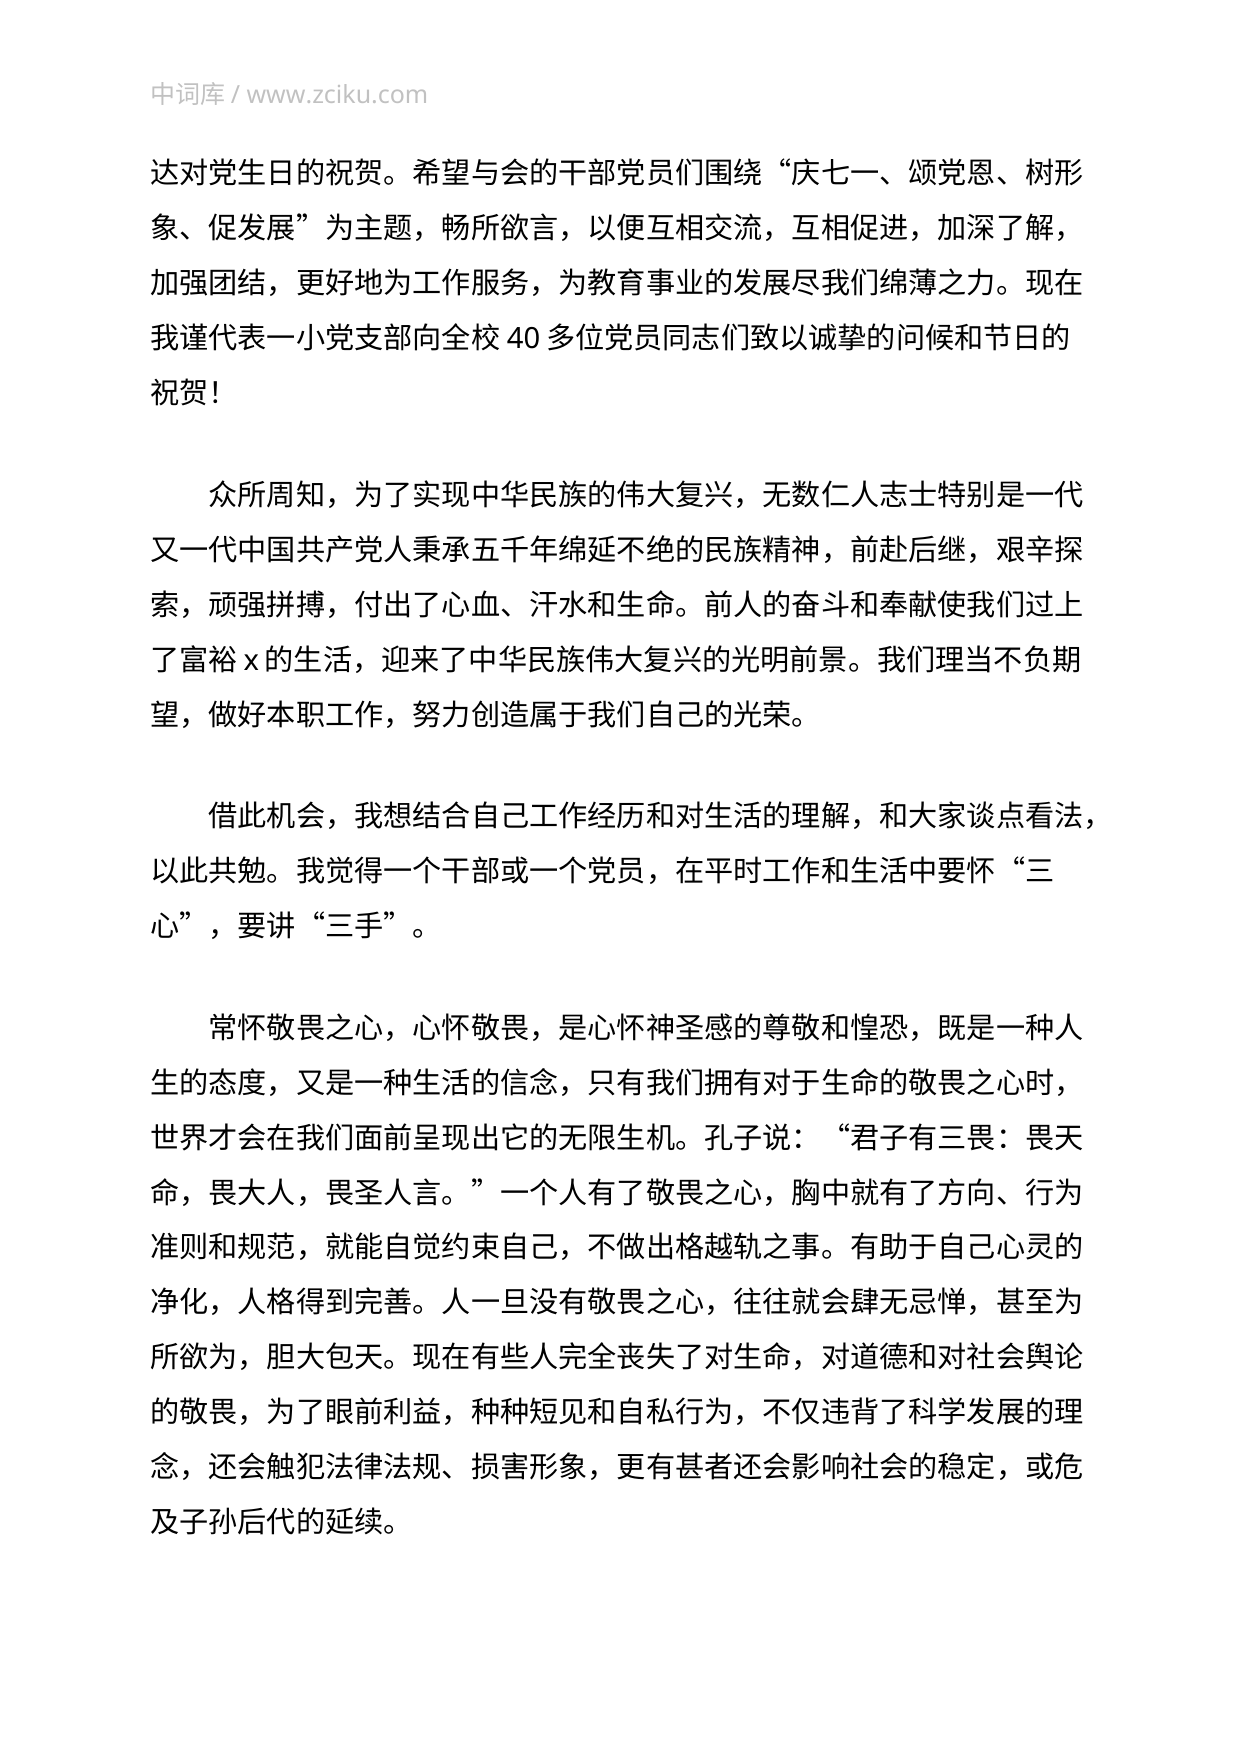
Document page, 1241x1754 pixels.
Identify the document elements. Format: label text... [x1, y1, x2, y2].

text 借此机会，我想结合自己工作经历和对生活的理解，和大家谈点看法，以此共勉。我觉得一个干部或一个党员，在平时工作和生活中要怀“三心”，要讲“三手”。 [150, 793, 1090, 945]
text 众所周知，为了实现中华民族的伟大复兴，无数仁人志士特别是一代又一代中国共产党人秉承五千年绵延不绝的民族精神，前赴后继，艰辛探索，顽强拼搏，付出了心血、汗水和生命。前人的奋斗和奉献使我们过上了富裕x的生活，迎来了中华民族伟大复兴的光明前景。我们理当不负期望，做好本职工作，努力创造属于我们自己的光荣。 [150, 471, 1090, 733]
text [150, 150, 1090, 412]
text 常怀敬畏之心，心怀敬畏，是心怀神圣感的尊敬和惶恐，既是一种人生的态度，又是一种生活的信念，只有我们拥有对于生命的敬畏之心时，世界才会在我们面前呈现出它的无限生机。孔子说：“君子有三畏：畏天命，畏大人，畏圣人言。”一个人有了敬畏之心，胸中就有了方向、行为准则和规范，就能自觉约束自己，不做出格越轨之事。有助于自己心灵的净化，人格得到完善。人一旦没有敬畏之心，往往就会肆无忌惮，甚至为所欲为，胆大包天。现在有些人完全丧失了对生命，对道德和对社会舆论的敬畏，为了眼前利益，种种短见和自私行为，不仅违背了科学发展的理念，还会触犯法律法规、损害形象，更有甚者还会影响社会的稳定，或危及子孙后代的延续。 [150, 1004, 1090, 1541]
